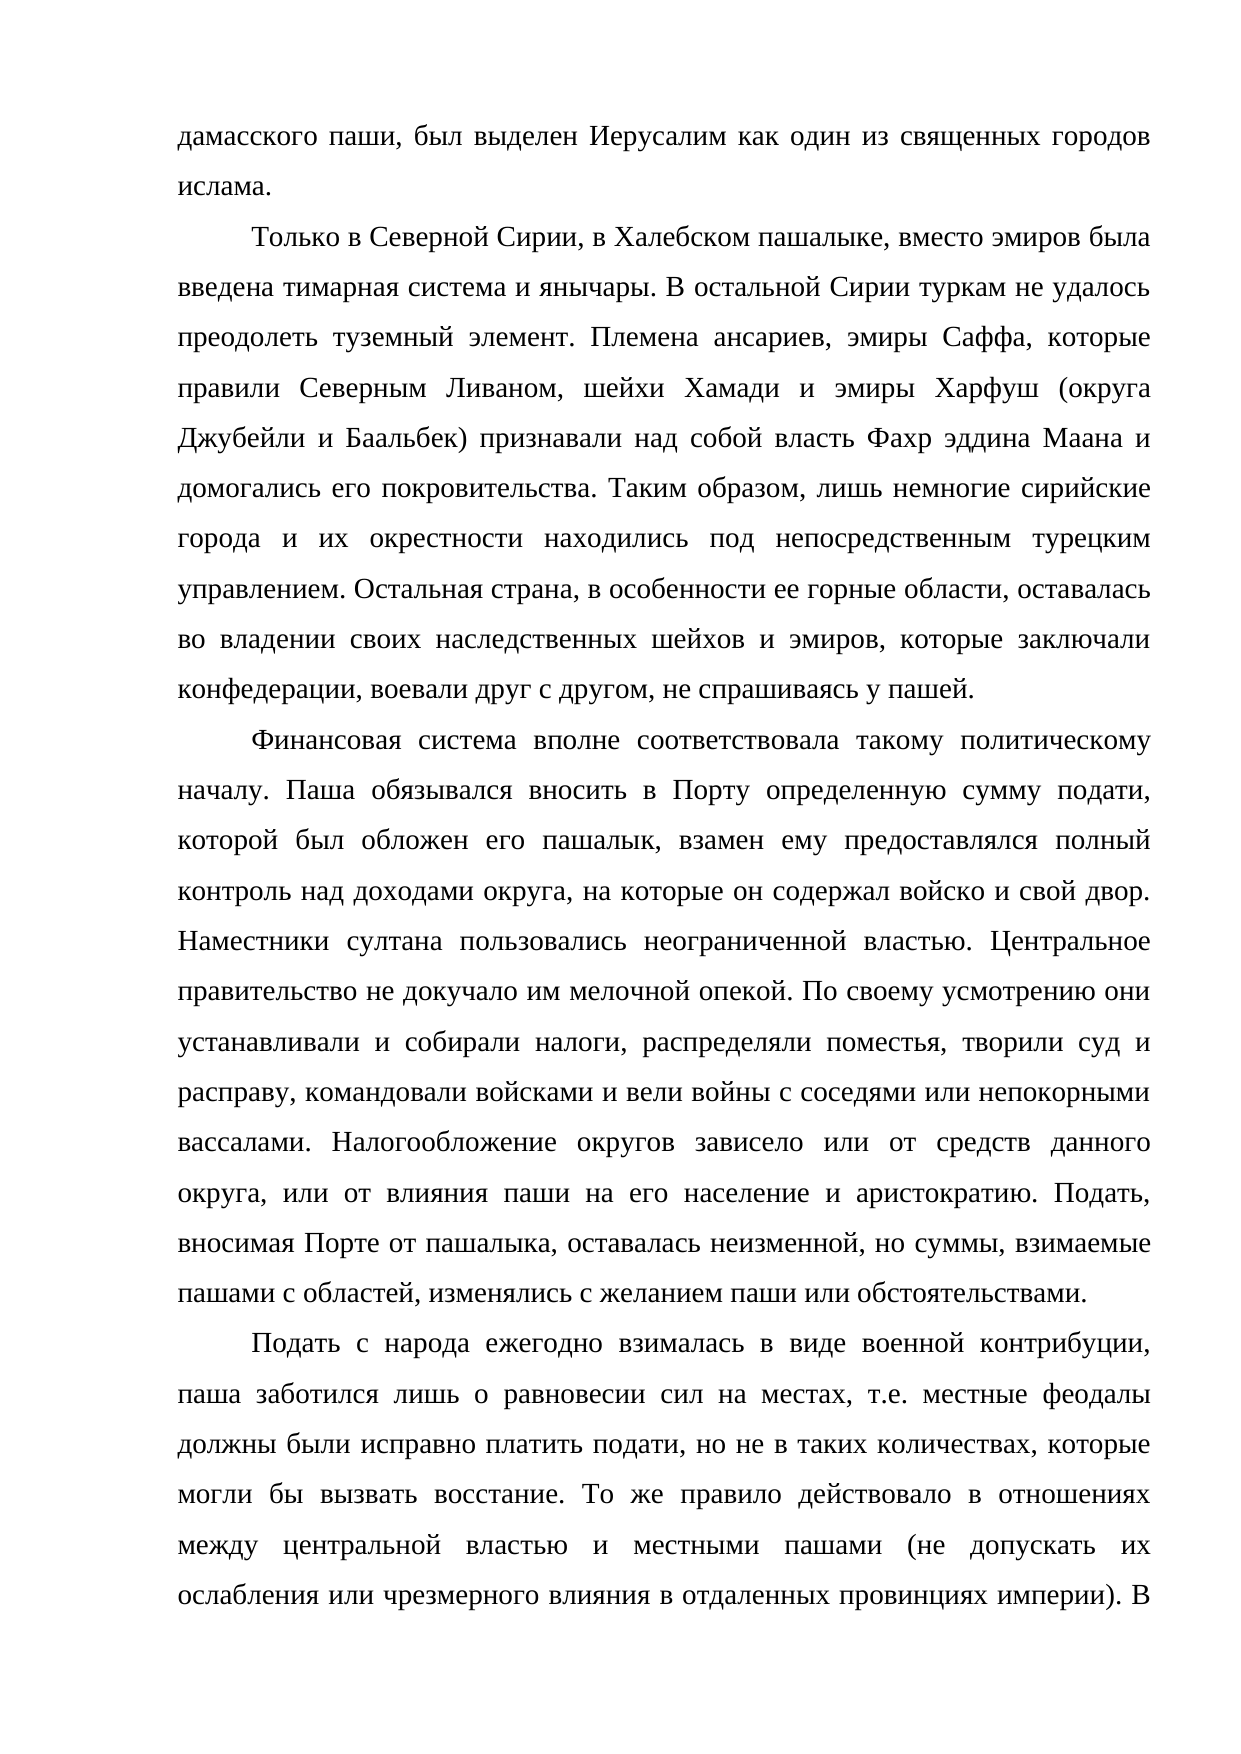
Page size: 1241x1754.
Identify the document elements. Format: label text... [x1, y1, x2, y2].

text Финансовая система вполне соответствовала такому политическому началу. Паша обязывался вносить в Порту определенную сумму подати, которой был обложен его пашалык, взамен ему предоставлялся полный контроль над доходами округа, на которые он содержал войско и свой двор. Наместники султана пользовались неограниченной властью. Центральное правительство не докучало им мелочной опекой. По своему усмотрению они устанавливали и собирали налоги, распределяли поместья, творили суд и расправу, командовали войсками и вели войны с соседями или непокорными вассалами. Налогообложение округов зависело или от средств данного округа, или от влияния паши на его население и аристократию. Подать, вносимая Порте от пашалыка, оставалась неизменной, но суммы, взимаемые пашами с областей, изменялись с желанием паши или обстоятельствами. [177, 722, 1152, 1309]
text Только в Северной Сирии, в Халебском пашалыке, вместо эмиров была введена тимарная система и янычары. В остальной Сирии туркам не удалось преодолеть туземный элемент. Племена ансариев, эмиры Саффа, которые правили Северным Ливаном, шейхи Хамади и эмиры Харфуш (округа Джубейли и Баальбек) признавали над собой власть Фахр эддина Маана и домогались его покровительства. Таким образом, лишь немногие сирийские города и их окрестности находились под непосредственным турецким управлением. Остальная страна, в особенности ее горные области, оставалась во владении своих наследственных шейхов и эмиров, которые заключали конфедерации, воевали друг с другом, не спрашиваясь у пашей. [177, 219, 1152, 705]
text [177, 118, 1152, 202]
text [177, 1326, 1152, 1611]
